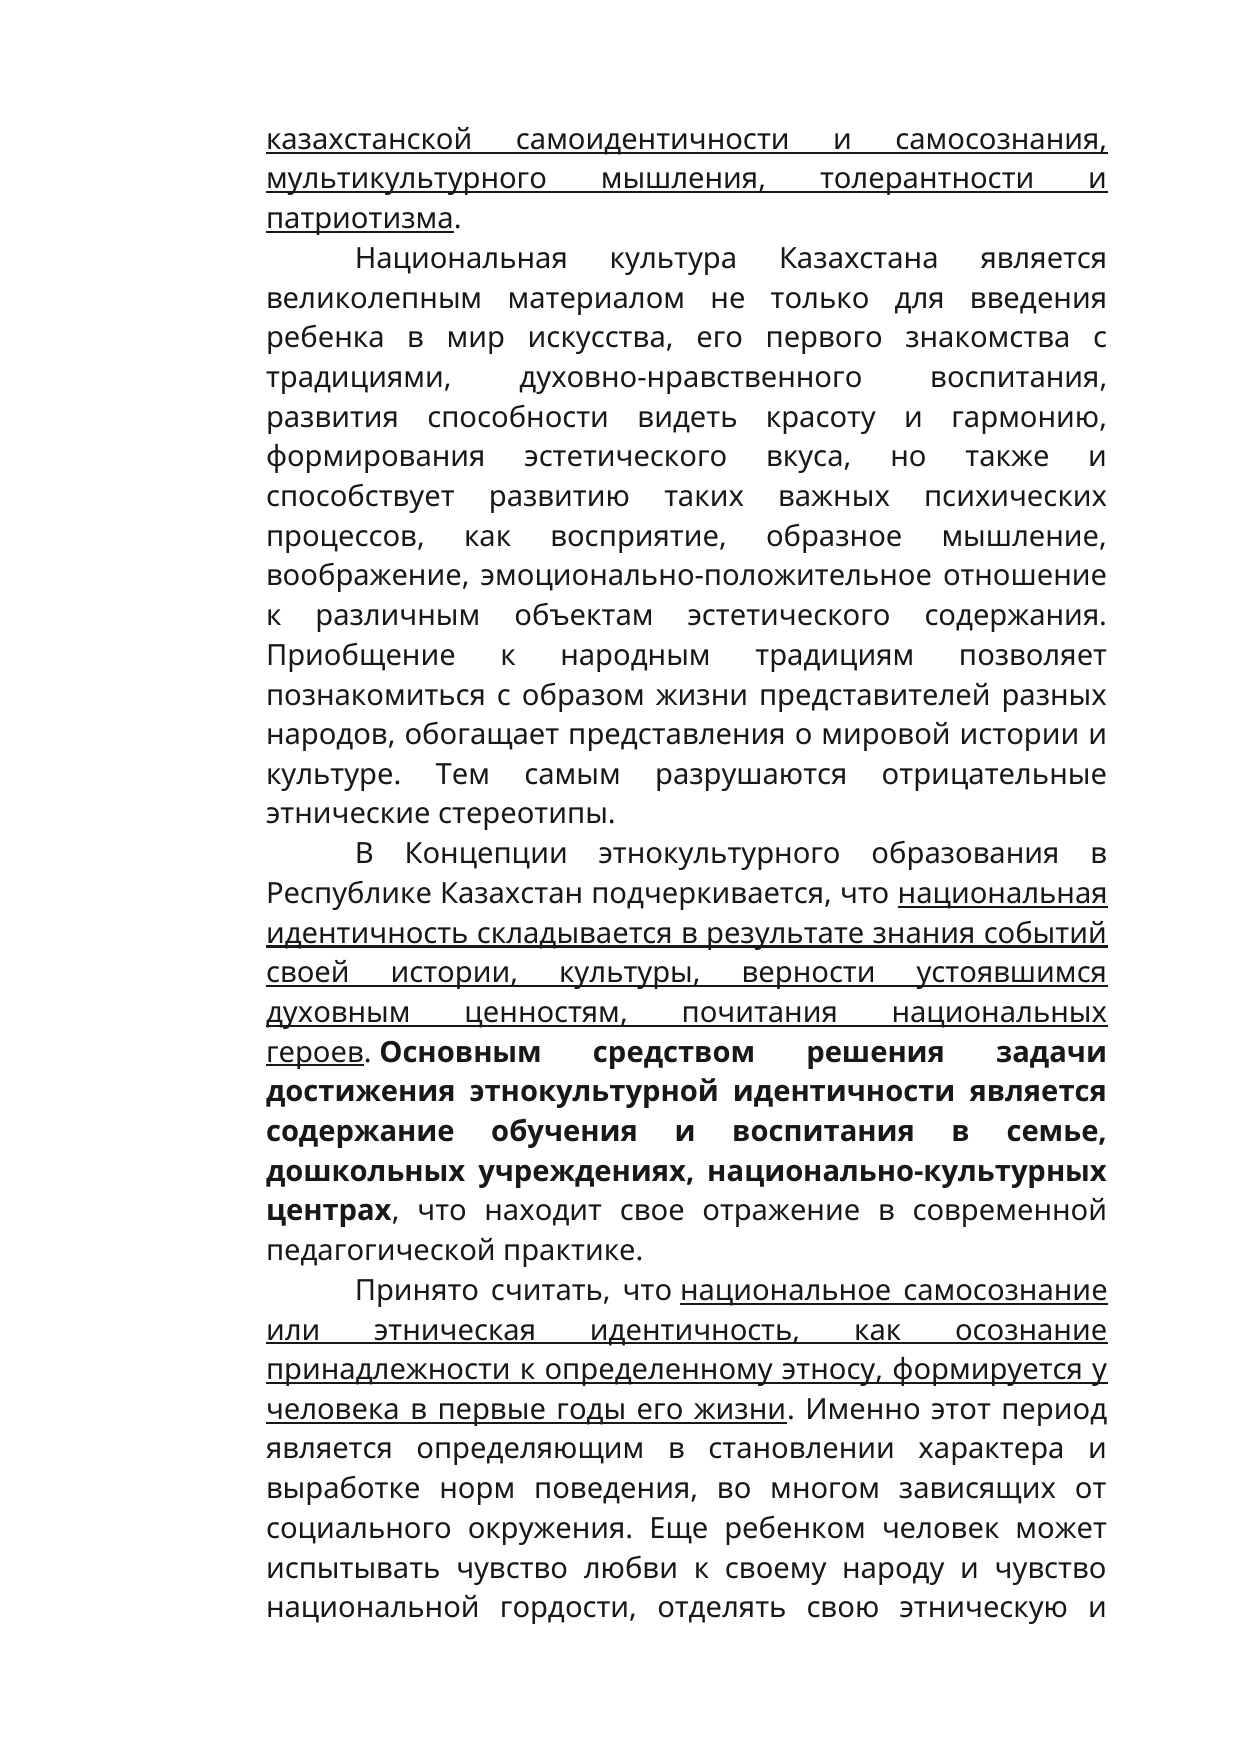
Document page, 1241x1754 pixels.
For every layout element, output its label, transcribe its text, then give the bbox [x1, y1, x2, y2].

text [266, 1384, 1107, 1626]
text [266, 118, 1107, 152]
text В Концепции этнокультурного образования в Республике Казахстан подчеркивается, что национальная идентичность складывается в результате знания событий своей истории, культуры, верности устоявшимся духовным ценностям, почитания национальных героев. Основным средством решения задачи достижения этнокультурной идентичности является содержание обучения и воспитания в семье, дошкольных учреждениях, национально-культурных центрах, что находит свое отражение в современной педагогической практике. [266, 987, 1107, 1025]
text Национальная культура Казахстана является великолепным материалом не только для введения ребенка в мир искусства, его первого знакомства с традициями, духовно-нравственного воспитания, развития способности видеть красоту и гармонию, формирования эстетического вкуса, но также и способствует развитию таких важных психических процессов, как восприятие, образное мышление, воображение, эмоционально-положительное отношение к различным объектам эстетического содержания. Приобщение к народным традициям позволяет познакомиться с образом жизни представителей разных народов, обогащает представления о мировой истории и культуре. Тем самым разрушаются отрицательные этнические стереотипы. [266, 237, 1107, 832]
text В Концепции этнокультурного образования в Республике Казахстан подчеркивается, что национальная идентичность складывается в результате знания событий своей истории, культуры, верности устоявшимся духовным ценностям, почитания национальных героев. Основным средством решения задачи достижения этнокультурной идентичности является содержание обучения и воспитания в семье, дошкольных учреждениях, национально-культурных центрах, что находит свое отражение в современной педагогической практике. [266, 1027, 1107, 1269]
text В Концепции этнокультурного образования в Республике Казахстан подчеркивается, что национальная идентичность складывается в результате знания событий своей истории, культуры, верности устоявшимся духовным ценностям, почитания национальных героев. Основным средством решения задачи достижения этнокультурной идентичности является содержание обучения и воспитания в семье, дошкольных учреждениях, национально-культурных центрах, что находит свое отражение в современной педагогической практике. [266, 832, 1107, 945]
text В Концепции этнокультурного образования в Республике Казахстан подчеркивается, что национальная идентичность складывается в результате знания событий своей истории, культуры, верности устоявшимся духовным ценностям, почитания национальных героев. Основным средством решения задачи достижения этнокультурной идентичности является содержание обучения и воспитания в семье, дошкольных учреждениях, национально-культурных центрах, что находит свое отражение в современной педагогической практике. [266, 948, 1107, 985]
